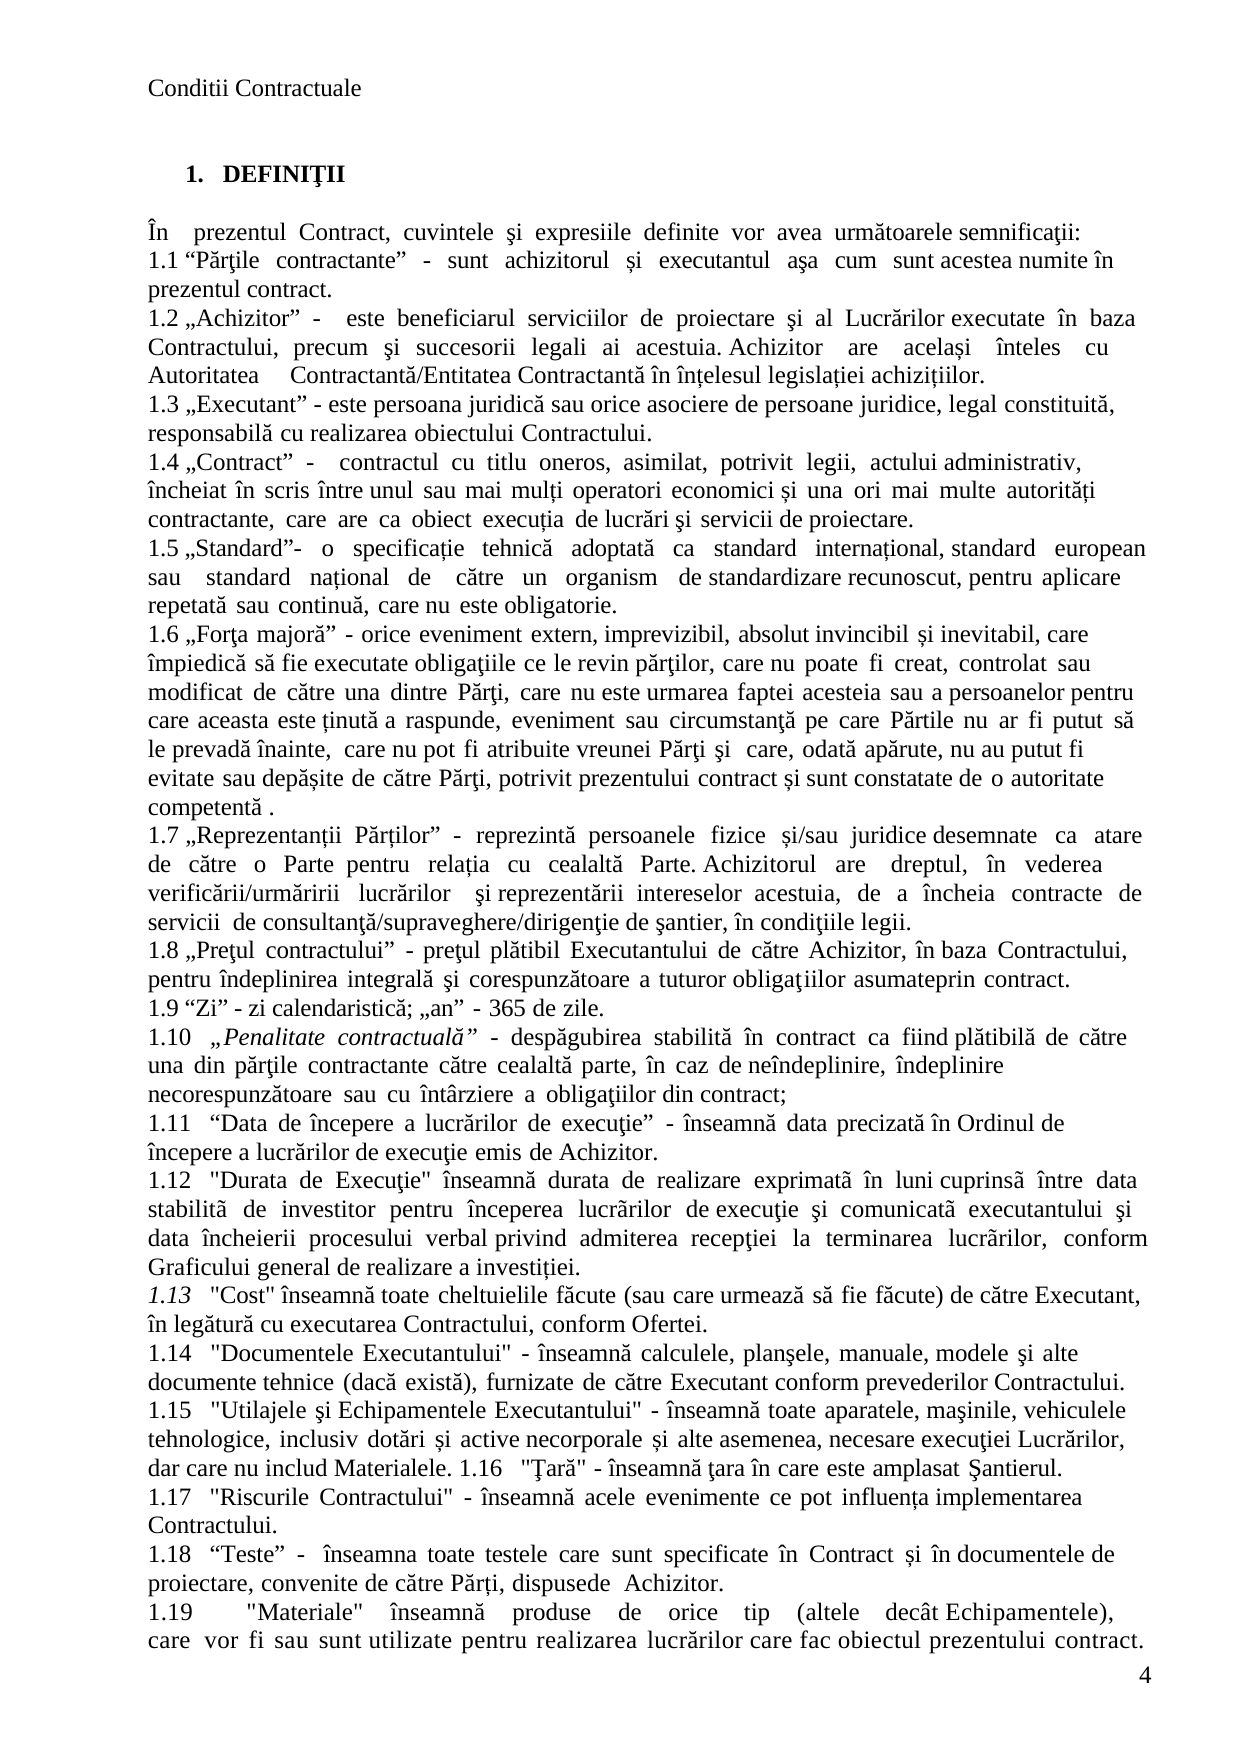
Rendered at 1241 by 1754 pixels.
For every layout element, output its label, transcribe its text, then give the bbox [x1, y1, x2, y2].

text 1.11 “Data de începere a lucrărilor de execuţie” - înseamnă data precizată în Ordinul de începere a lucrărilor de execuţie emis de Achizitor. [148, 1108, 1152, 1166]
text 1.3 „Executant” - este persoana juridică sau orice asociere de persoane juridice, legal constituită, responsabilă cu realizarea obiectului Contractului. [148, 389, 1152, 447]
text 1.14 "Documentele Executantului" - înseamnă calculele, planşele, manuale, modele şi alte documente tehnice (dacă există), furnizate de către Executant conform prevederilor Contractului. [148, 1338, 1152, 1396]
text 1.5 „Standard”- o specificație tehnică adoptată ca standard internațional, standard european sau standard național de către un organism de standardizare recunoscut, pentru aplicare repetată sau continuă, care nu este obligatorie. [148, 533, 1152, 619]
text 1.13 "Cost" înseamnă toate cheltuielile făcute (sau care urmează să fie făcute) de către Executant, în legătură cu executarea Contractului, conform Ofertei. [148, 1281, 1152, 1338]
text 1.19 "Materiale" înseamnă produse de orice tip (altele decât Echipamentele), care vor fi sau sunt utilizate pentru realizarea lucrărilor care fac obiectul prezentului contract. [148, 1597, 1152, 1654]
text 1.17 "Riscurile Contractului" - înseamnă acele evenimente ce pot influența implementarea Contractului. [148, 1482, 1152, 1539]
list DEFINIŢII [185, 159, 1152, 188]
text Conditii Contractuale [148, 73, 1152, 102]
text 1.4 „Contract” - contractul cu titlu oneros, asimilat, potrivit legii, actului administrativ, încheiat în scris între unul sau mai mulți operatori economici și una ori mai multe autorități contractante, care are ca obiect execuția de lucrări şi servicii de proiectare. [148, 447, 1152, 533]
text 1.6 „Forţa majoră” - orice eveniment extern, imprevizibil, absolut invincibil și inevitabil, care împiedică să fie executate obligaţiile ce le revin părţilor, care nu poate fi creat, controlat sau modificat de către una dintre Părţi, care nu este urmarea faptei acesteia sau a persoanelor pentru care aceasta este ținută a raspunde, eveniment sau circumstanţă pe care Părtile nu ar fi putut să le prevadă înainte, care nu pot fi atribuite vreunei Părţi şi care, odată apărute, nu au putut fi evitate sau depășite de către Părţi, potrivit prezentului contract și sunt constatate de o autoritate competentă . [148, 619, 1152, 821]
text În prezentul Contract, cuvintele şi expresiile definite vor avea următoarele semnificaţii: [148, 217, 1152, 246]
text 1.15 "Utilajele şi Echipamentele Executantului" - înseamnă toate aparatele, maşinile, vehiculele tehnologice, inclusiv dotări și active necorporale și alte asemenea, necesare execuţiei Lucrărilor, dar care nu includ Materialele. 1.16 "Ţară" - înseamnă ţara în care este amplasat Şantierul. [148, 1396, 1152, 1482]
text 1.12 "Durata de Execuţie" înseamnă durata de realizare exprimatã în luni cuprinsã între data stabilitã de investitor pentru începerea lucrãrilor de execuţie şi comunicatã executantului şi data încheierii procesului verbal privind admiterea recepţiei la terminarea lucrãrilor, conform Graficului general de realizare a investiției. [148, 1166, 1152, 1281]
text 1.1 “Părţile contractante” - sunt achizitorul și executantul aşa cum sunt acestea numite în prezentul contract. [148, 246, 1152, 303]
text 1.18 “Teste” - înseamna toate testele care sunt specificate în Contract și în documentele de proiectare, convenite de către Părți, dispusede Achizitor. [148, 1539, 1152, 1597]
text 1.9 “Zi” - zi calendaristică; „an” - 365 de zile. [148, 993, 1152, 1022]
text 1.7 „Reprezentanții Părților” - reprezintă persoanele fizice și/sau juridice desemnate ca atare de către o Parte pentru relația cu cealaltă Parte. Achizitorul are dreptul, în vederea verificării/urmăririi lucrărilor şi reprezentării intereselor acestuia, de a încheia contracte de servicii de consultanţă/supraveghere/dirigenţie de şantier, în condiţiile legii. [148, 821, 1152, 936]
text 1.10 „Penalitate contractuală” - despăgubirea stabilită în contract ca fiind plătibilă de către una din părţile contractante către cealaltă parte, în caz de neîndeplinire, îndeplinire necorespunzătoare sau cu întârziere a obligaţiilor din contract; [148, 1022, 1152, 1108]
text 1.8 „Preţul contractului” - preţul plătibil Executantului de către Achizitor, în baza Contractului, pentru îndeplinirea integrală şi corespunzătoare a tuturor obligaţiilor asumateprin contract. [148, 936, 1152, 993]
text 1.2 „Achizitor” - este beneficiarul serviciilor de proiectare şi al Lucrărilor executate în baza Contractului, precum şi succesorii legali ai acestuia. Achizitor are același înteles cu Autoritatea Contractantă/Entitatea Contractantă în înțelesul legislației achizițiilor. [148, 303, 1152, 389]
